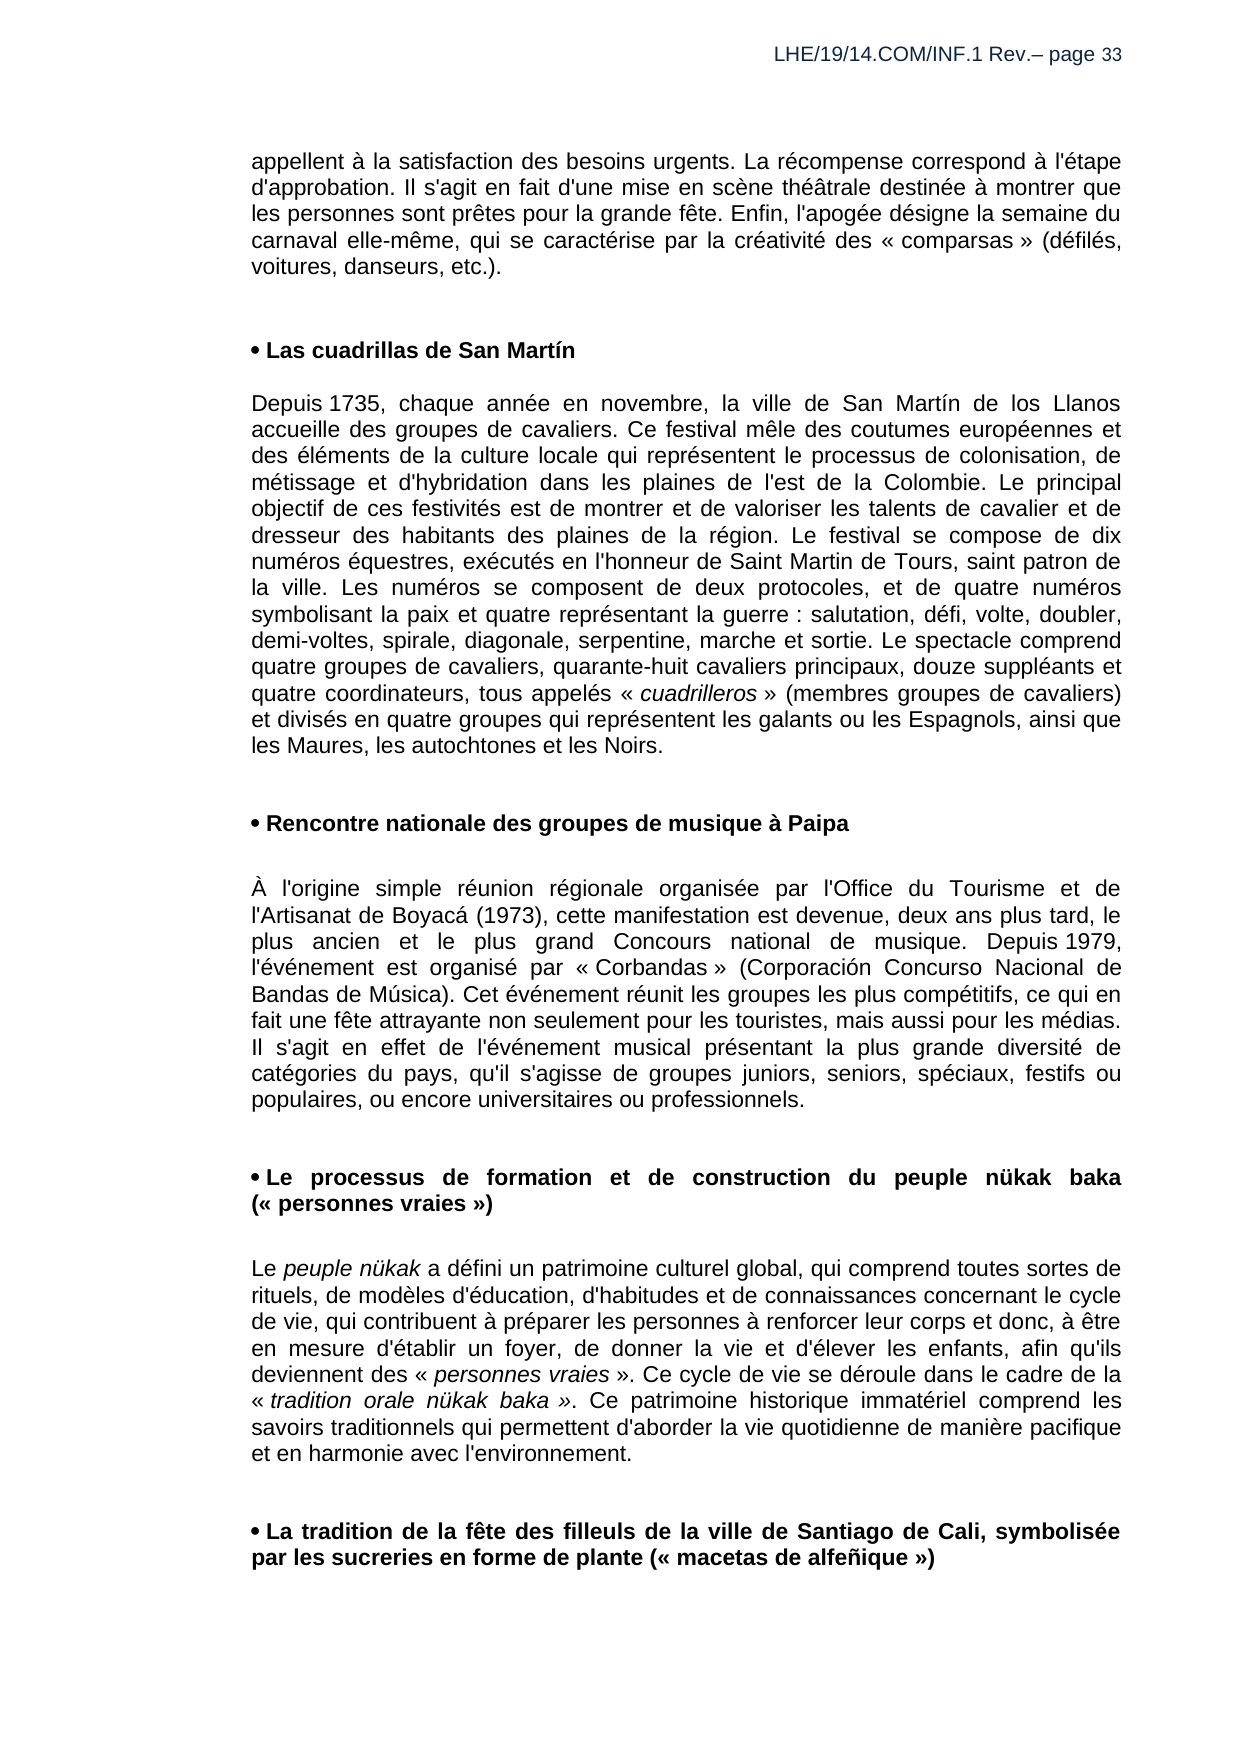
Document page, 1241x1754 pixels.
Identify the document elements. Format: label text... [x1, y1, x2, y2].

list Le processus de formation et de construction du peuple nükak baka (« personnes vraies ») [251, 1164, 1122, 1217]
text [251, 148, 1122, 279]
list Rencontre nationale des groupes de musique à Paipa [251, 810, 1122, 836]
text À l'origine simple réunion régionale organisée par l'Office du Tourisme et de l'Artisanat de Boyacá (1973), cette manifestation est devenue, deux ans plus tard, le plus ancien et le plus grand Concours national de musique. Depuis 1979, l'événement est organisé par « Corbandas » (Corporación Concurso Nacional de Bandas de Música). Cet événement réunit les groupes les plus compétitifs, ce qui en fait une fête attrayante non seulement pour les touristes, mais aussi pour les médias. Il s'agit en effet de l'événement musical présentant la plus grande diversité de catégories du pays, qu'il s'agisse de groupes juniors, seniors, spéciaux, festifs ou populaires, ou encore universitaires ou professionnels. [251, 875, 1122, 1112]
list Las cuadrillas de San Martín [251, 337, 1122, 363]
list La tradition de la fête des filleuls de la ville de Santiago de Cali, symbolisée par les sucreries en forme de plante (« macetas de alfeñique ») [251, 1518, 1122, 1570]
text Le peuple nükak a défini un patrimoine culturel global, qui comprend toutes sortes de rituels, de modèles d'éducation, d'habitudes et de connaissances concernant le cycle de vie, qui contribuent à préparer les personnes à renforcer leur corps et donc, à être en mesure d'établir un foyer, de donner la vie et d'élever les enfants, afin qu'ils deviennent des « personnes vraies ». Ce cycle de vie se déroule dans le cadre de la « tradition orale nükak baka ». Ce patrimoine historique immatériel comprend les savoirs traditionnels qui permettent d'aborder la vie quotidienne de manière pacifique et en harmonie avec l'environnement. [251, 1255, 1122, 1466]
text Depuis 1735, chaque année en novembre, la ville de San Martín de los Llanos accueille des groupes de cavaliers. Ce festival mêle des coutumes européennes et des éléments de la culture locale qui représentent le processus de colonisation, de métissage et d'hybridation dans les plaines de l'est de la Colombie. Le principal objectif de ces festivités est de montrer et de valoriser les talents de cavalier et de dresseur des habitants des plaines de la région. Le festival se compose de dix numéros équestres, exécutés en l'honneur de Saint Martin de Tours, saint patron de la ville. Les numéros se composent de deux protocoles, et de quatre numéros symbolisant la paix et quatre représentant la guerre : salutation, défi, volte, doubler, demi-voltes, spirale, diagonale, serpentine, marche et sortie. Le spectacle comprend quatre groupes de cavaliers, quarante-huit cavaliers principaux, douze suppléants et quatre coordinateurs, tous appelés « cuadrilleros » (membres groupes de cavaliers) et divisés en quatre groupes qui représentent les galants ou les Espagnols, ainsi que les Maures, les autochtones et les Noirs. [251, 390, 1122, 759]
